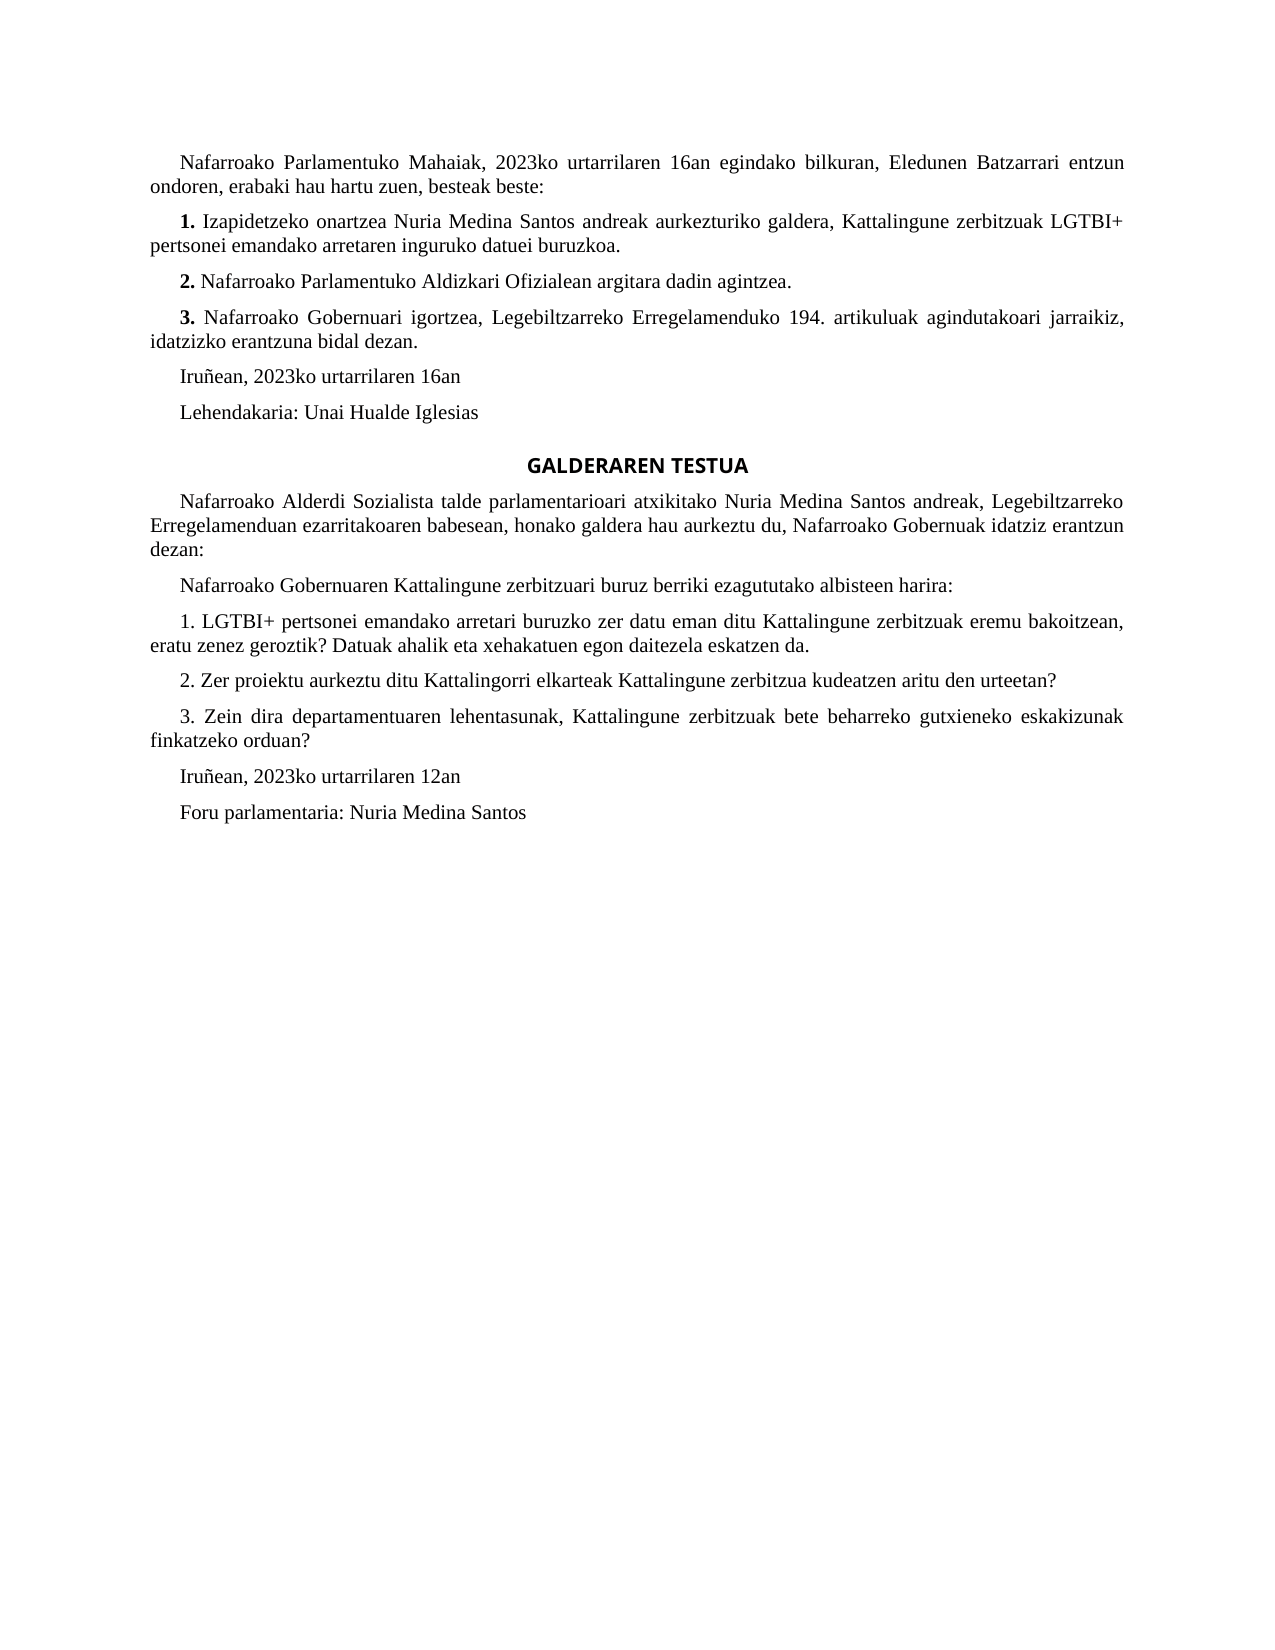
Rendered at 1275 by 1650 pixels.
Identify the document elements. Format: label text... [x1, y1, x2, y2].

text 2. Zer proiektu aurkeztu ditu Kattalingorri elkarteak Kattalingune zerbitzua kudeatzen aritu den urteetan? [150, 669, 1125, 693]
text 3. Nafarroako Gobernuari igortzea, Legebiltzarreko Erregelamenduko 194. artikuluak agindutakoari jarraikiz, idatzizko erantzuna bidal dezan. [150, 305, 1125, 353]
text Foru parlamentaria: Nuria Medina Santos [150, 800, 1125, 824]
text Nafarroako Parlamentuko Mahaiak, 2023ko urtarrilaren 16an egindako bilkuran, Eledunen Batzarrari entzun ondoren, erabaki hau hartu zuen, besteak beste: [150, 150, 1125, 198]
text 3. Zein dira departamentuaren lehentasunak, Kattalingune zerbitzuak bete beharreko gutxieneko eskakizunak finkatzeko orduan? [150, 704, 1125, 752]
text Iruñean, 2023ko urtarrilaren 16an [150, 365, 1125, 389]
text 1. LGTBI+ pertsonei emandako arretari buruzko zer datu eman ditu Kattalingune zerbitzuak eremu bakoitzean, eratu zenez geroztik? Datuak ahalik eta xehakatuen egon daitezela eskatzen da. [150, 609, 1125, 657]
text Nafarroako Alderdi Sozialista talde parlamentarioari atxikitako Nuria Medina Santos andreak, Legebiltzarreko Erregelamenduan ezarritakoaren babesean, honako galdera hau aurkeztu du, Nafarroako Gobernuak idatziz erantzun dezan: [150, 490, 1125, 562]
text 2. Nafarroako Parlamentuko Aldizkari Ofizialean argitara dadin agintzea. [150, 269, 1125, 293]
text Lehendakaria: Unai Hualde Iglesias [150, 401, 1125, 424]
text 1. Izapidetzeko onartzea Nuria Medina Santos andreak aurkezturiko galdera, Kattalingune zerbitzuak LGTBI+ pertsonei emandako arretaren inguruko datuei buruzkoa. [150, 210, 1125, 258]
text Nafarroako Gobernuaren Kattalingune zerbitzuari buruz berriki ezagututako albisteen harira: [150, 573, 1125, 597]
text Iruñean, 2023ko urtarrilaren 12an [150, 764, 1125, 788]
text GALDERAREN TESTUA [150, 454, 1125, 478]
